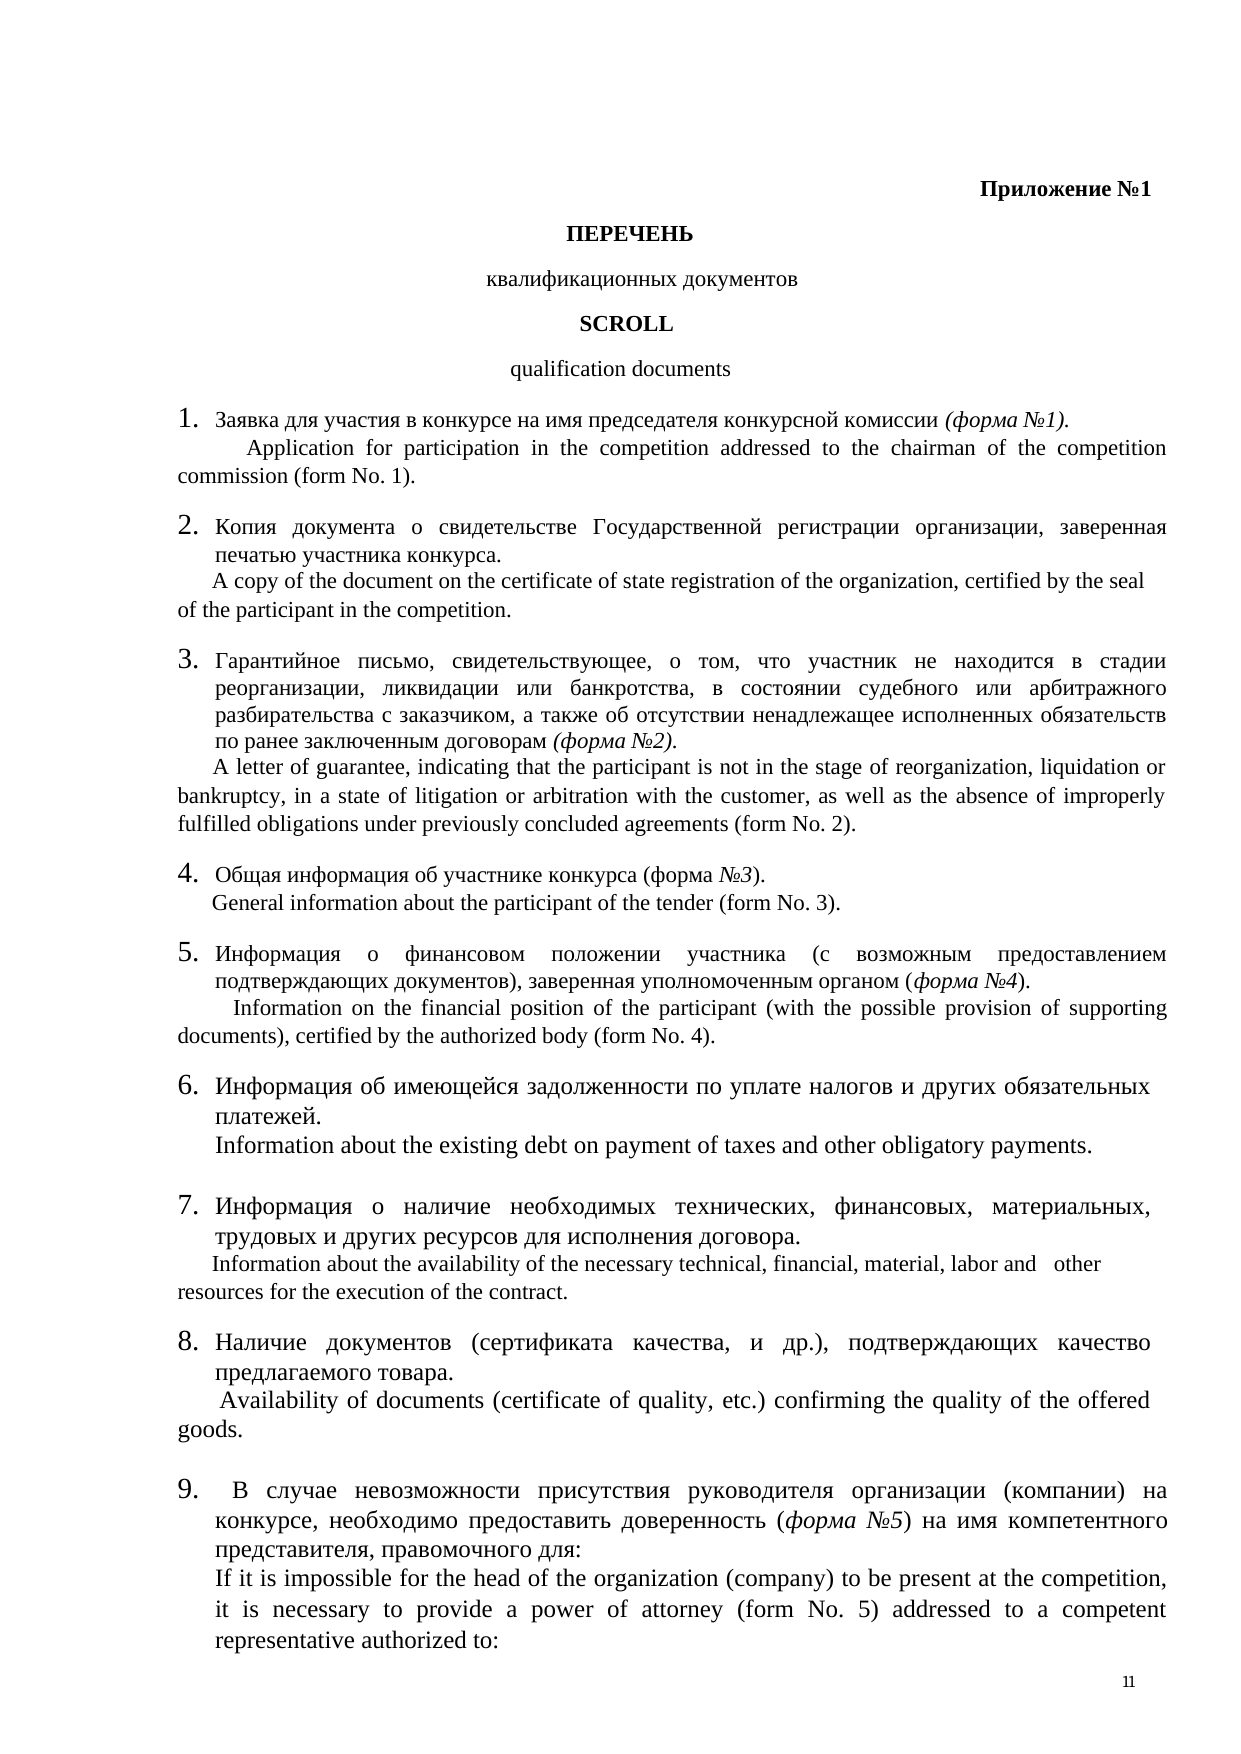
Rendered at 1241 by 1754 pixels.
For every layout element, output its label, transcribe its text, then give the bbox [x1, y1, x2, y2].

text qualification documents [252, 355, 1189, 382]
list Information about the availability of the necessary technical, financial, material, labor and other resources for the execution of the contract. [177, 1249, 1152, 1304]
list Заявка для участия в конкурсе на имя председателя конкурсной комиссии (форма №1). [177, 400, 1168, 434]
text Information on the financial position of the participant (with the possible provision of supporting documents), certified by the authorized body (form No. 4). [177, 994, 1168, 1049]
text ПЕРЕЧЕНЬ [177, 220, 1152, 246]
text A letter of guarantee, indicating that the participant is not in the stage of reorganization, liquidation or bankruptcy, in a state of litigation or arbitration with the customer, as well as the absence of improperly fulfilled obligations under previously concluded agreements (form No. 2). [177, 753, 1168, 837]
text квалификационных документов [177, 265, 1189, 291]
list A copy of the document on the certificate of state registration of the organization, certified by the seal of the participant in the competition. [177, 567, 1152, 622]
list Наличие документов (сертификата качества, и др.), подтверждающих качество предлагаемого товара. [177, 1323, 1152, 1385]
list В случае невозможности присутствия руководителя организации (компании) на конкурсе, необходимо предоставить доверенность (форма №5) на имя компетентного представителя, правомочного для: [177, 1472, 1168, 1563]
list Информация об имеющейся задолженности по уплате налогов и других обязательных платежей. [177, 1067, 1152, 1130]
text Application for participation in the competition addressed to the chairman of the competition commission (form No. 1). [177, 434, 1168, 489]
text If it is impossible for the head of the organization (company) to be present at the competition, it is necessary to provide a power of attorney (form No. 5) addressed to a competent representative authorized to: [215, 1563, 1168, 1653]
list Информация о наличие необходимых технических, финансовых, материальных, трудовых и других ресурсов для исполнения договора. [177, 1187, 1152, 1249]
list Информация о финансовом положении участника (с возможным предоставлением подтверждающих документов), заверенная уполномоченным органом (форма №4). [177, 934, 1168, 994]
text Приложение №1 [177, 175, 1152, 201]
list Копия документа о свидетельстве Государственной регистрации организации, заверенная печатью участника конкурса. [177, 507, 1168, 567]
text Availability of documents (certificate of quality, etc.) confirming the quality of the offered goods. [177, 1385, 1152, 1443]
text General information about the participant of the tender (form No. 3). [177, 889, 1168, 915]
list Общая информация об участнике конкурса (форма №3). [177, 855, 1168, 889]
text SCROLL [252, 310, 1189, 336]
list Гарантийное письмо, свидетельствующее, о том, что участник не находится в стадии реорганизации, ликвидации или банкротства, в состоянии судебного или арбитражного разбирательства с заказчиком, а также об отсутствии ненадлежащее исполненных обязательств по ранее заключенным договорам (форма №2). [177, 641, 1168, 753]
text Information about the existing debt on payment of taxes and other obligatory payments. [177, 1130, 1152, 1158]
